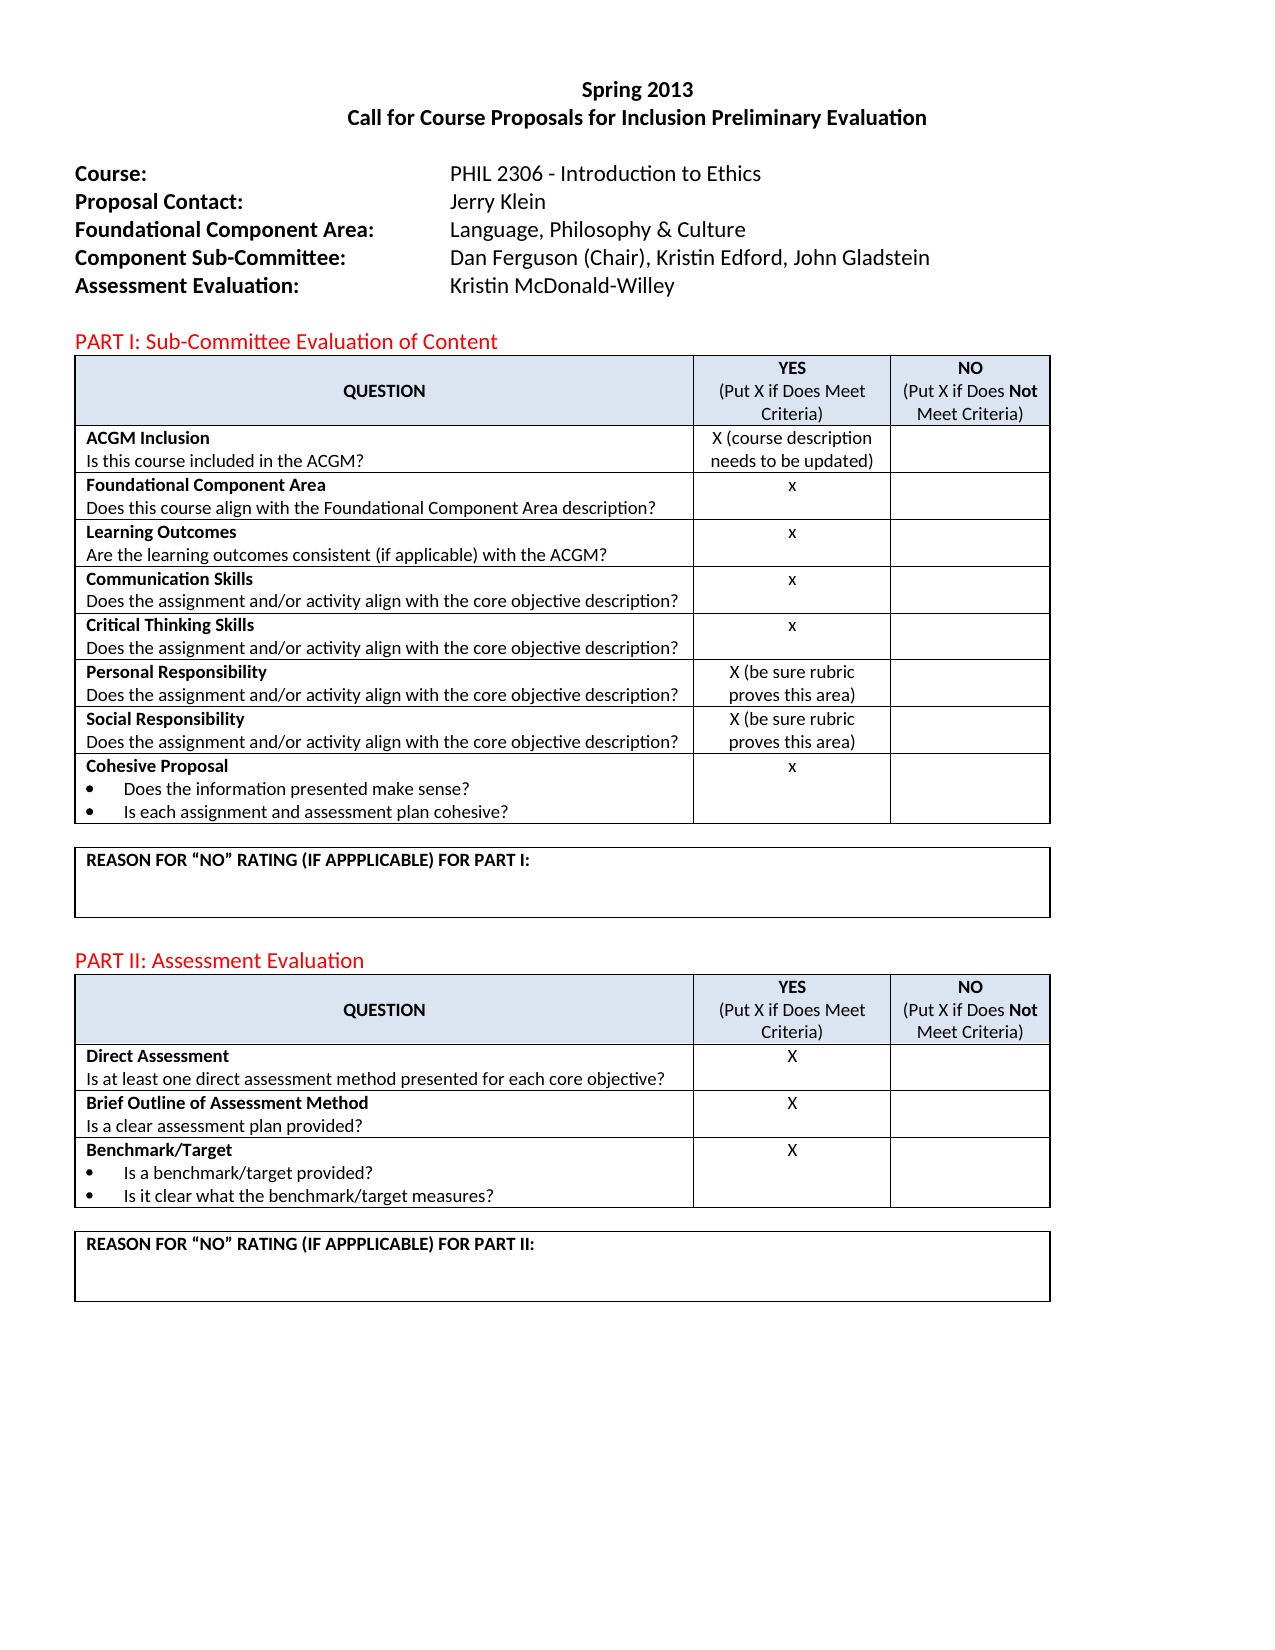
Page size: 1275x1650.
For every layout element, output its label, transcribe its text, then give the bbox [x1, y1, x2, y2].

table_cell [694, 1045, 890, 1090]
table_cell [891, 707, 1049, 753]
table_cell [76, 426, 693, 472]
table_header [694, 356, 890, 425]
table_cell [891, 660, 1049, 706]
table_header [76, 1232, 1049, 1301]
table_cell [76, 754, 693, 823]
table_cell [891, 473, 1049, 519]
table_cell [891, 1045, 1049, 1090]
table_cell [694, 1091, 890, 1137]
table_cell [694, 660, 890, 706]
text PART I: Sub-Committee Evaluation of Content [75, 327, 1200, 355]
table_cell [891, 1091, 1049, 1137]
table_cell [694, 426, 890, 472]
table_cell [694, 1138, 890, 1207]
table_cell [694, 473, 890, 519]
text Component Sub-Committee: Dan Ferguson (Chair), Kristin Edford, John Gladstein [75, 243, 1200, 271]
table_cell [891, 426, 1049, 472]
text Foundational Component Area: Language, Philosophy & Culture [75, 215, 1200, 243]
text PART II: Assessment Evaluation [75, 946, 1200, 974]
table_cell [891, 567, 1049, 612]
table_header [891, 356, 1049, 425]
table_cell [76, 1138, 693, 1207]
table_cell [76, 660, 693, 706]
text Assessment Evaluation: Kristin McDonald-Willey [75, 271, 1200, 299]
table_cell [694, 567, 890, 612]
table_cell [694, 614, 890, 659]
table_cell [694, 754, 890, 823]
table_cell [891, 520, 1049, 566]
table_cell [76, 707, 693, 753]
text Spring 2013 [75, 75, 1200, 103]
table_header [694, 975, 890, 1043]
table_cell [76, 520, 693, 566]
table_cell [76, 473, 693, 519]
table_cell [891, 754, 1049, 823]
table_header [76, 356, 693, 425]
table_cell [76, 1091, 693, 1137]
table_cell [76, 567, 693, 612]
text Course: PHIL 2306 - Introduction to Ethics [75, 159, 1200, 187]
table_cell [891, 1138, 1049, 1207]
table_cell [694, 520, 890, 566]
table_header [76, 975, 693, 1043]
text Call for Course Proposals for Inclusion Preliminary Evaluation [75, 103, 1200, 131]
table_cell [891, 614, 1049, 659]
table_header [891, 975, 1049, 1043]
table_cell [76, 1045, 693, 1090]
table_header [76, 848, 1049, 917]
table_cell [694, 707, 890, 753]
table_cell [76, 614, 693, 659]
text Proposal Contact: Jerry Klein [75, 187, 1200, 215]
